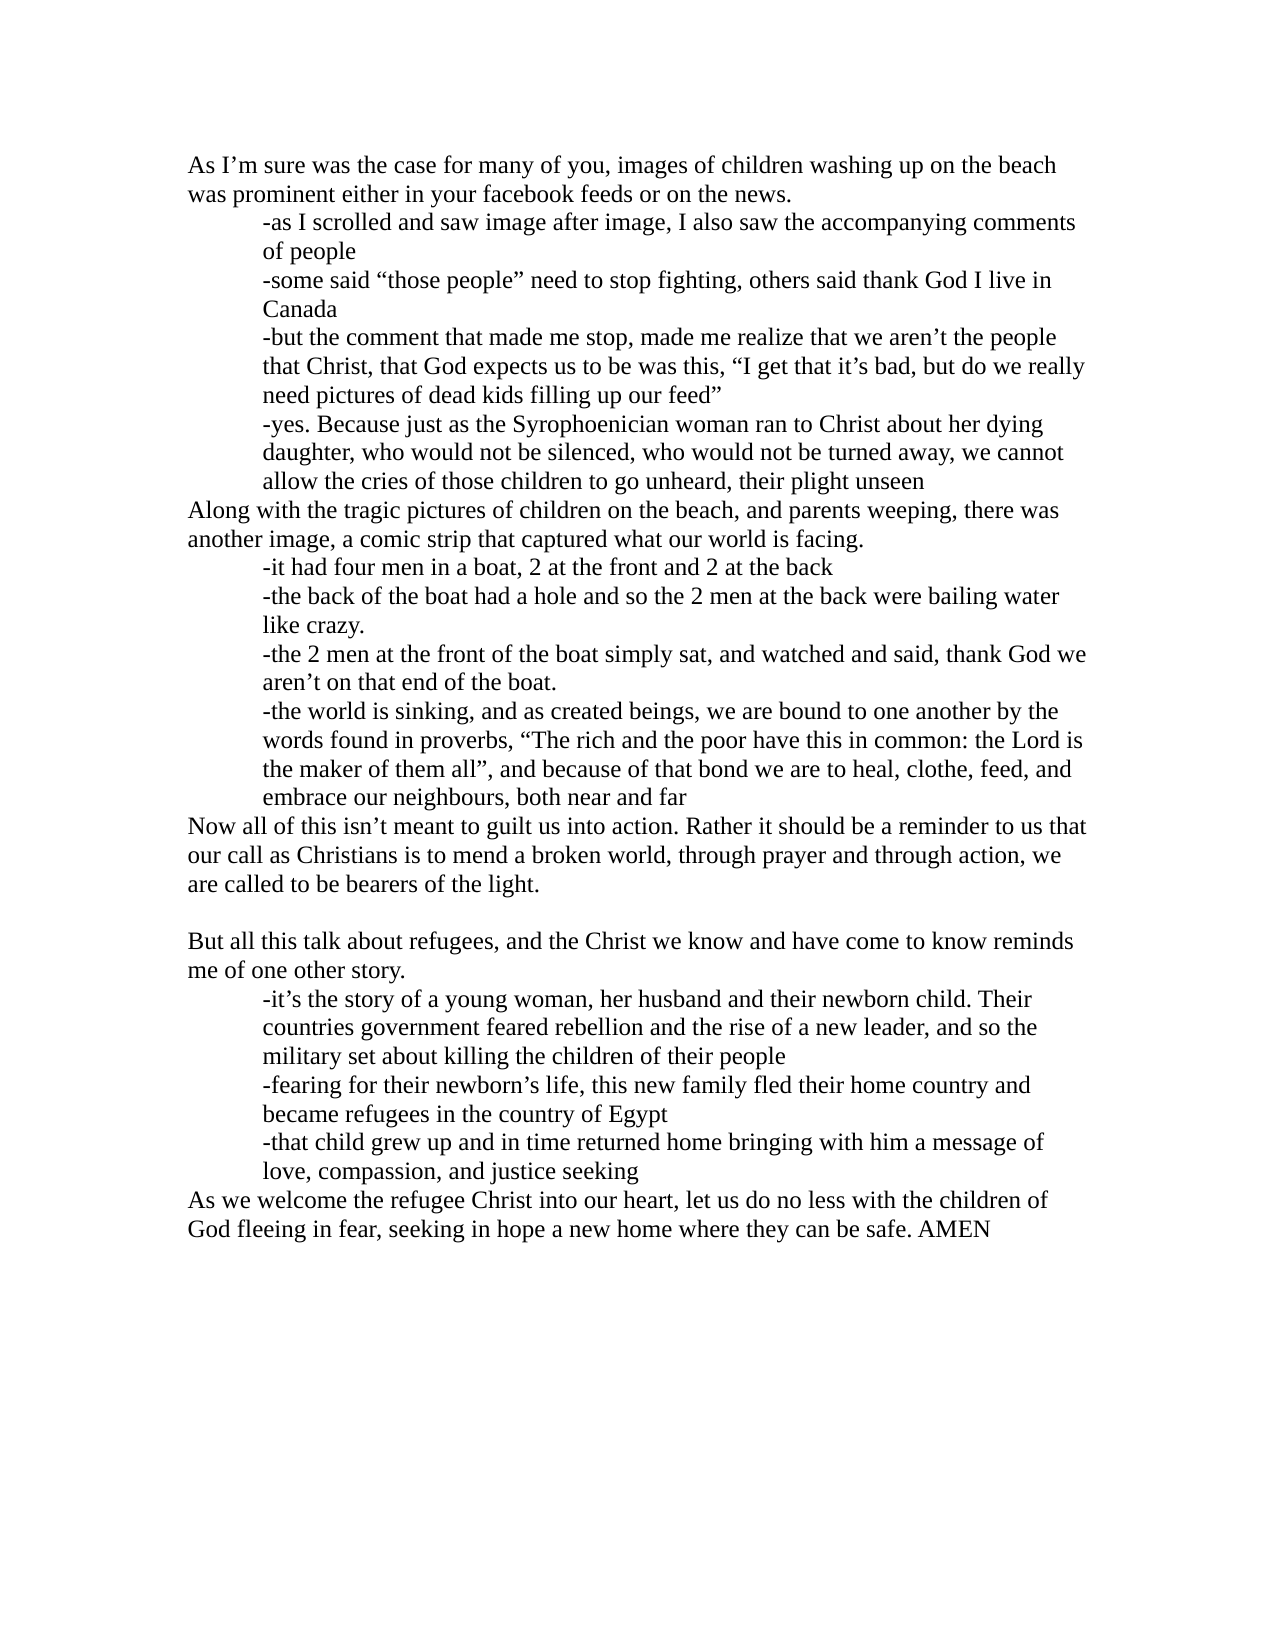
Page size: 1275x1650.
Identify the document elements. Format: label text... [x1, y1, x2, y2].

text -but the comment that made me stop, made me realize that we aren’t the people that Christ, that God expects us to be was this, “I get that it’s bad, but do we really need pictures of dead kids filling up our feed” [262, 322, 1087, 409]
text Along with the tragic pictures of children on the beach, and parents weeping, there was another image, a comic strip that captured what our world is facing. [187, 495, 1087, 552]
text -the back of the boat had a hole and so the 2 men at the back were bailing water like crazy. [262, 581, 1087, 639]
text -fearing for their newborn’s life, this new family fled their home country and became refugees in the country of Egypt [262, 1070, 1087, 1127]
text As we welcome the refugee Christ into our heart, let us do no less with the children of God fleeing in fear, seeking in hope a new home where they can be safe. AMEN [187, 1185, 1087, 1242]
text -it’s the story of a young woman, her husband and their newborn child. Their countries government feared rebellion and the rise of a new leader, and so the military set about killing the children of their people [262, 984, 1087, 1070]
text -that child grew up and in time returned home bringing with him a message of love, compassion, and justice seeking [262, 1127, 1087, 1185]
text Now all of this isn’t meant to guilt us into action. Rather it should be a reminder to us that our call as Christians is to mend a broken world, through prayer and through action, we are called to be bearers of the light. [187, 811, 1087, 897]
text -some said “those people” need to stop fighting, others said thank God I live in Canada [262, 265, 1087, 322]
text -it had four men in a boat, 2 at the front and 2 at the back [262, 552, 1087, 581]
text -yes. Because just as the Syrophoenician woman ran to Christ about her dying daughter, who would not be silenced, who would not be turned away, we cannot allow the cries of those children to go unheard, their plight unseen [262, 409, 1087, 495]
text But all this talk about refugees, and the Christ we know and have come to know reminds me of one other story. [187, 926, 1087, 984]
text -the 2 men at the front of the boat simply sat, and watched and said, thank God we aren’t on that end of the boat. [262, 639, 1087, 696]
text -the world is sinking, and as created beings, we are bound to one another by the words found in proverbs, “The rich and the poor have this in common: the Lord is the maker of them all”, and because of that bond we are to heal, clothe, feed, and embrace our neighbours, both near and far [262, 696, 1087, 811]
text -as I scrolled and saw image after image, I also saw the accompanying comments of people [262, 207, 1087, 265]
text As I’m sure was the case for many of you, images of children washing up on the beach was prominent either in your facebook feeds or on the news. [187, 150, 1087, 207]
